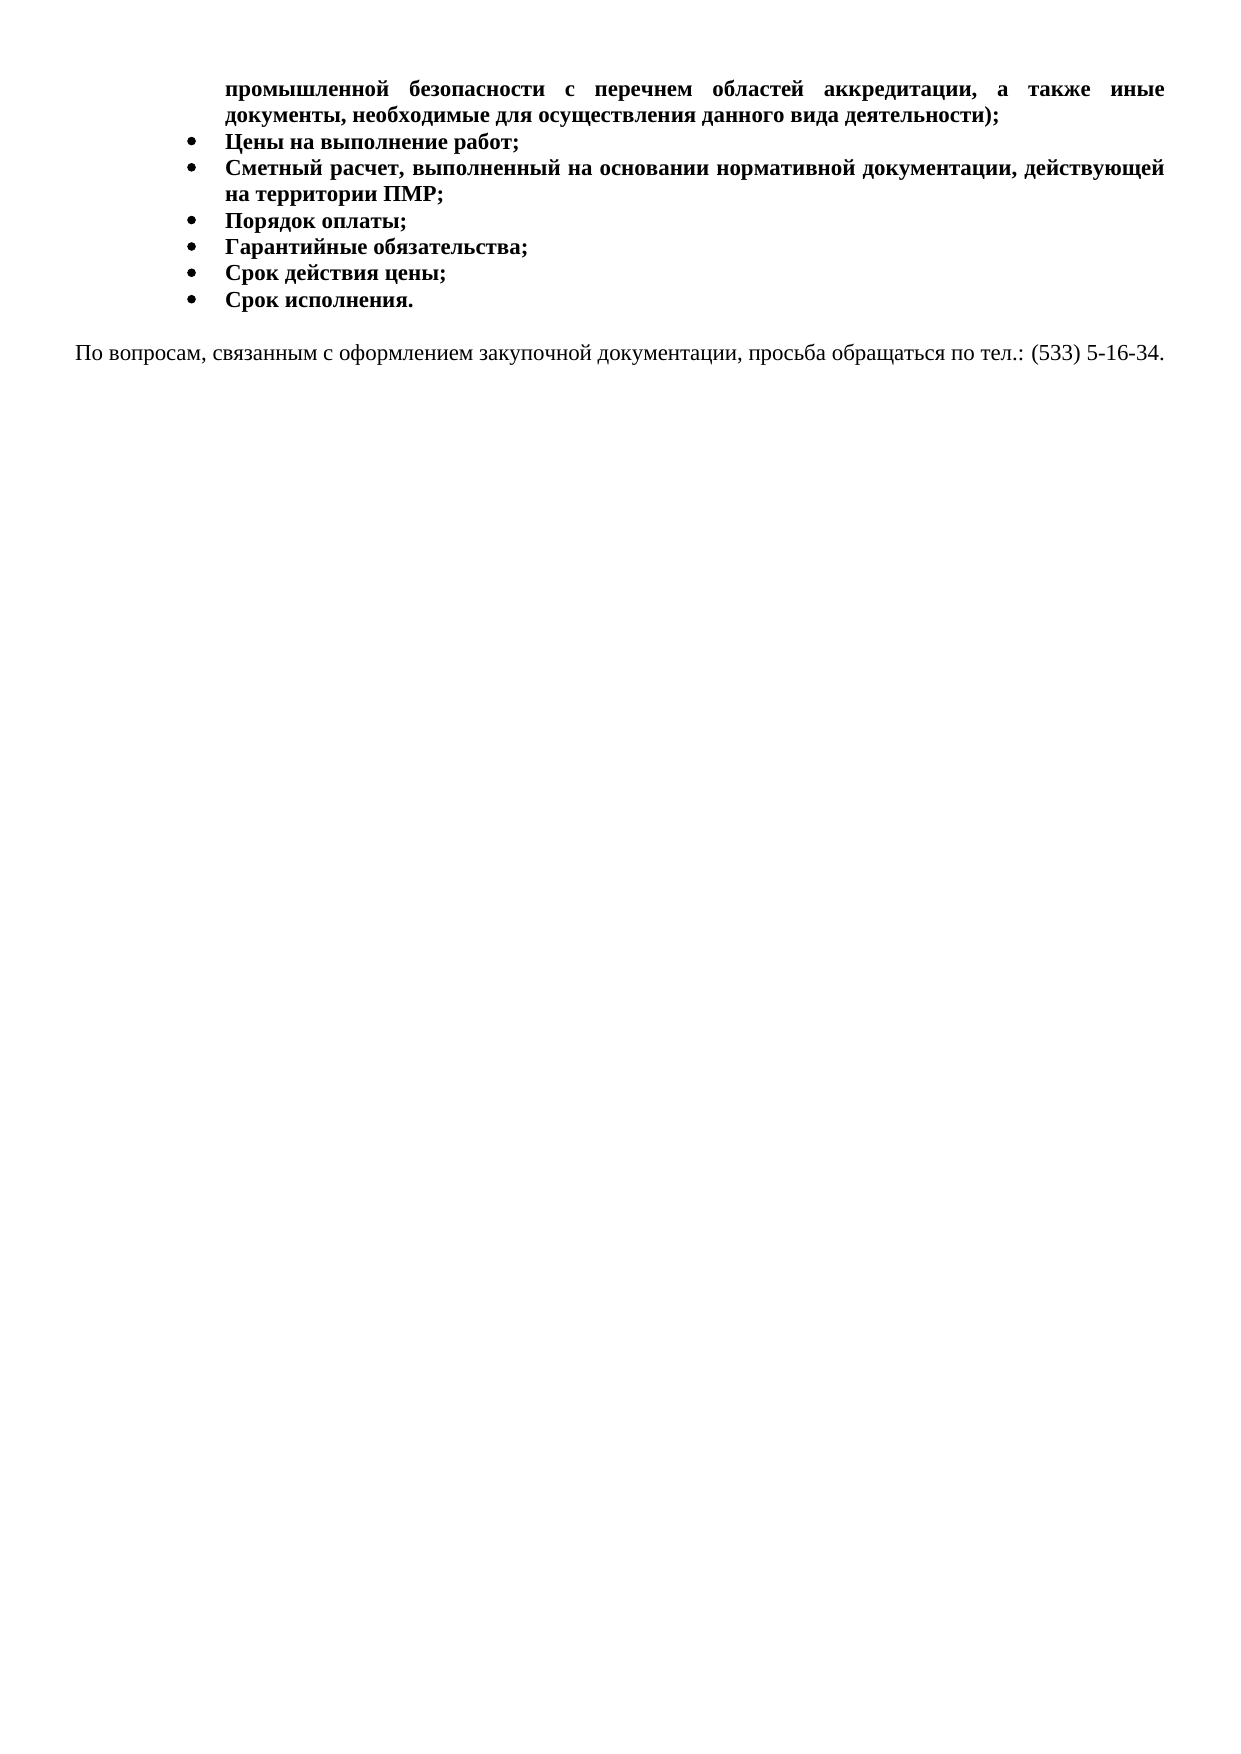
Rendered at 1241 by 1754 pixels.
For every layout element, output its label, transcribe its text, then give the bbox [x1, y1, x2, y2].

list Порядок оплаты; [187, 207, 1165, 233]
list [187, 75, 1165, 128]
list Срок действия цены; [187, 259, 1165, 286]
list Цены на выполнение работ; [187, 128, 1165, 154]
list Срок исполнения. [187, 286, 1165, 312]
list Сметный расчет, выполненный на основании нормативной документации, действующей на территории ПМР; [187, 154, 1165, 207]
list Гарантийные обязательства; [187, 233, 1165, 259]
text По вопросам, связанным с оформлением закупочной документации, просьба обращаться по тел.: (533) 5-16-34. [75, 338, 1165, 365]
